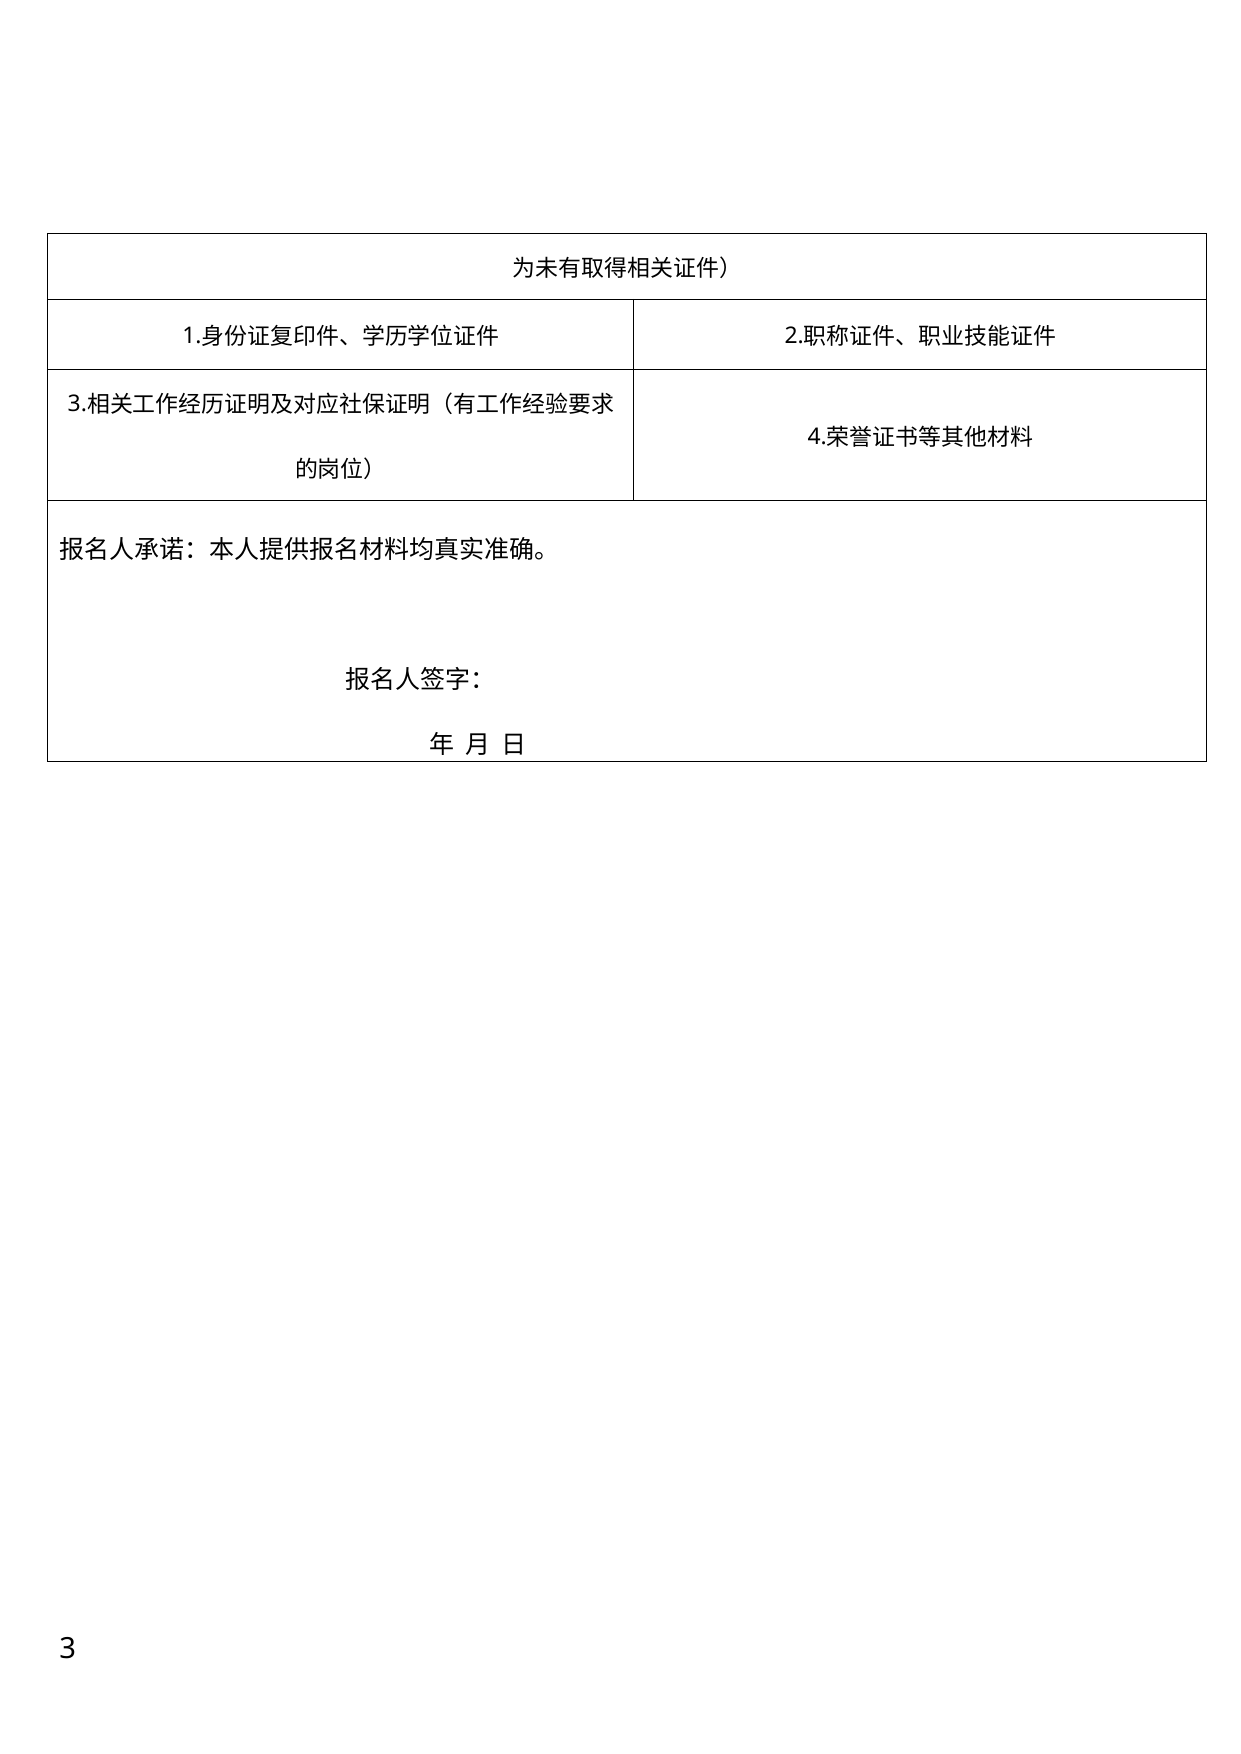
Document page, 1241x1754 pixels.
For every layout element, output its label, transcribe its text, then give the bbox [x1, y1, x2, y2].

table_cell 3.相关工作经历证明及对应社保证明（有工作经验要求的岗位） [48, 370, 633, 500]
table_cell 2.职称证件、职业技能证件 [634, 300, 1206, 369]
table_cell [48, 234, 1206, 299]
table_cell 4.荣誉证书等其他材料 [634, 370, 1206, 500]
table_cell 报名人承诺：本人提供报名材料均真实准确。 报名人签字： 年 月 日 [48, 501, 1206, 761]
table_cell 1.身份证复印件、学历学位证件 [48, 300, 633, 369]
